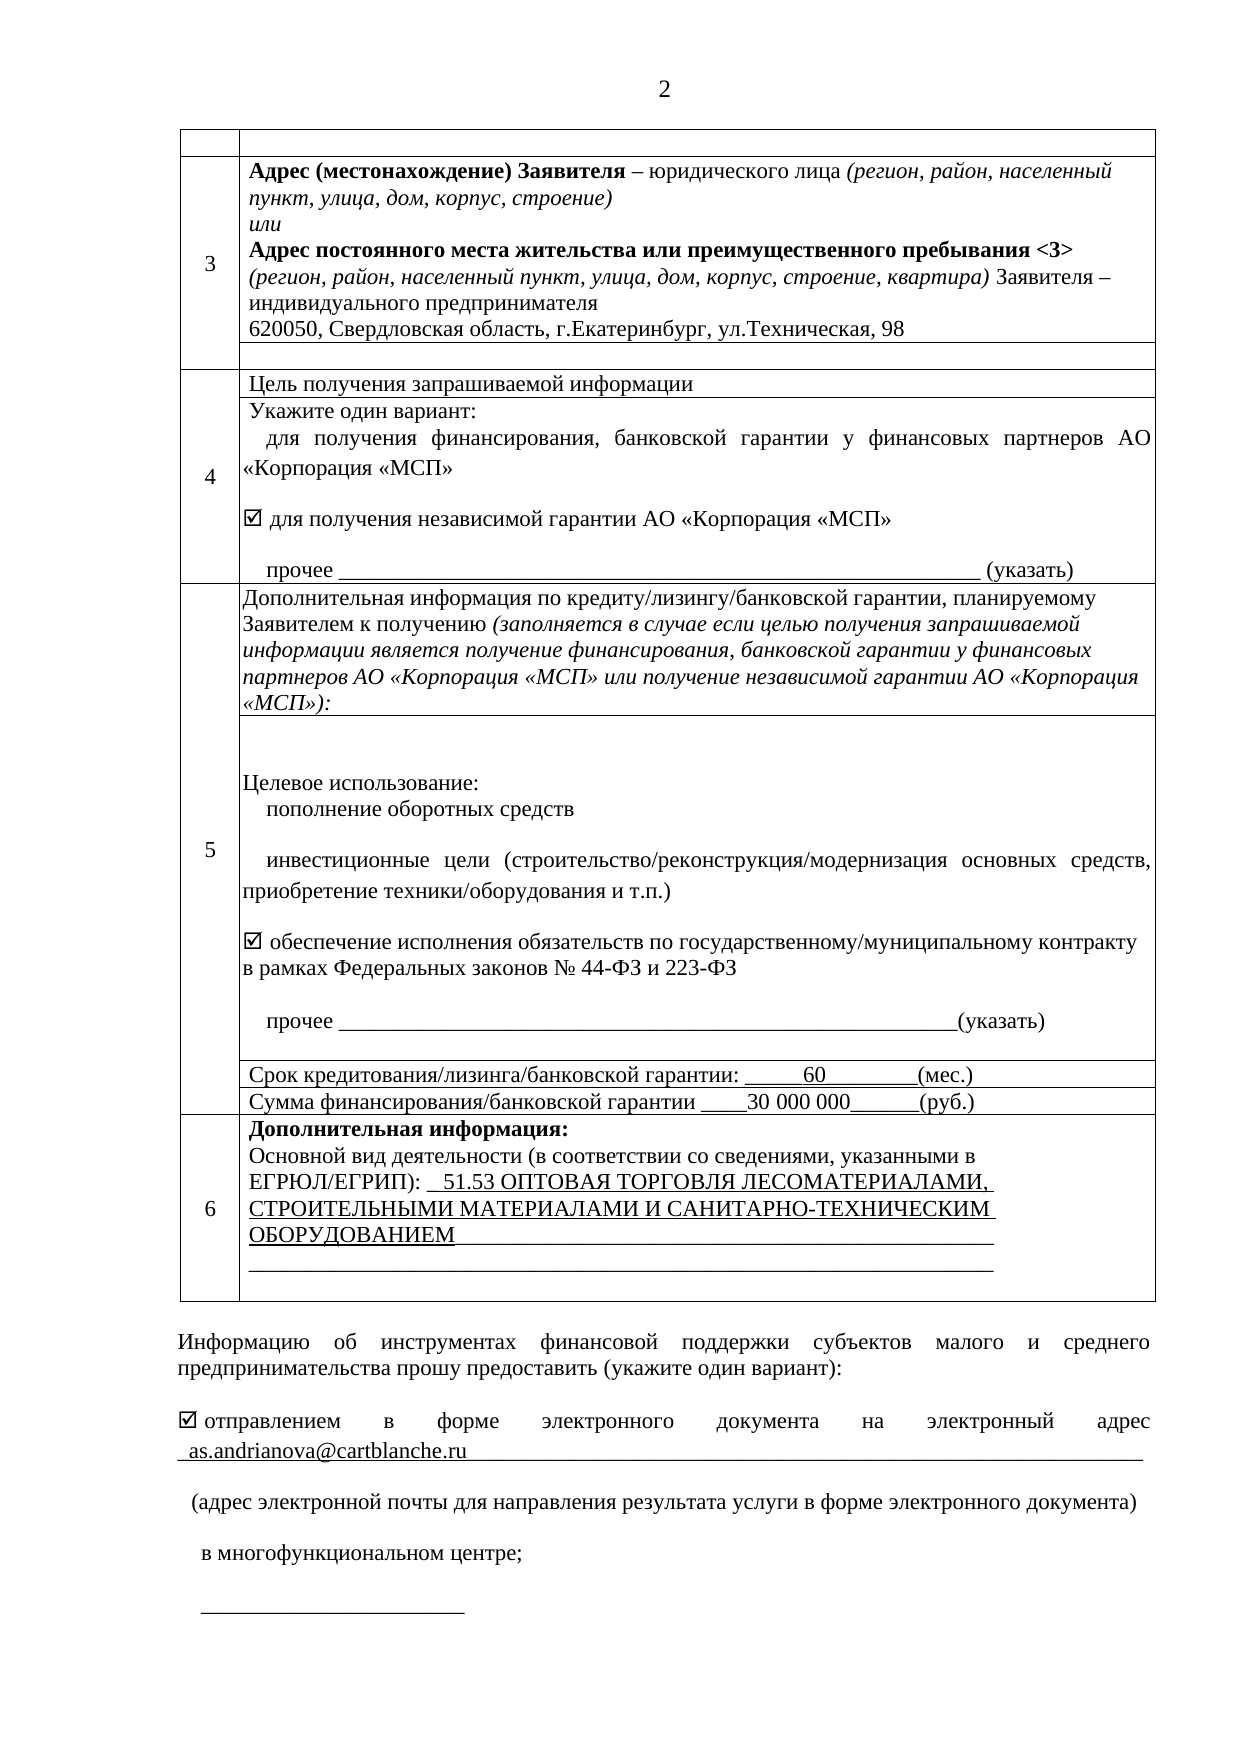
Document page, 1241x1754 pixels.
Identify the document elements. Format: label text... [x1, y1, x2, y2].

table_cell 4 [181, 370, 239, 583]
table_cell Целевое использование:  пополнение оборотных средств  инвестиционные цели (строительство/реконструкция/модернизация основных средств, приобретение техники/оборудования и т.п.) обеспечение исполнения обязательств по государственному/муниципальному контракту в рамках Федеральных законов № 44-ФЗ и 223-ФЗ  прочее ______________________________________________________(указать) [240, 716, 1155, 1059]
table_cell [240, 130, 1155, 156]
text  _______________________ [177, 1590, 1152, 1617]
table_cell Сумма финансирования/банковской гарантии ____30 000 000______(руб.) [240, 1088, 1155, 1114]
table_cell [240, 343, 1155, 369]
table_cell 3 [181, 157, 239, 369]
table_cell Укажите один вариант:  для получения финансирования, банковской гарантии у финансовых партнеров АО «Корпорация «МСП» для получения независимой гарантии АО «Корпорация «МСП»  прочее ________________________________________________________ (указать) [240, 398, 1155, 583]
text (адрес электронной почты для направления результата услуги в форме электронного документа) [177, 1488, 1152, 1515]
table_cell 5 [181, 584, 239, 1114]
text отправлением в форме электронного документа на электронный адрес _as.andrianova@cartblanche.ru___________________________________________________________ [177, 1407, 1152, 1464]
table_cell Срок кредитования/лизинга/банковской гарантии: _____60________(мес.) [240, 1061, 1155, 1087]
table_cell Цель получения запрашиваемой информации [240, 370, 1155, 397]
table_cell Адрес (местонахождение) Заявителя – юридического лица (регион, район, населенный пункт, улица, дом, корпус, строение) или Адрес постоянного места жительства или преимущественного пребывания <3> (регион, район, населенный пункт, улица, дом, корпус, строение, квартира) Заявителя – индивидуального предпринимателя 620050, Свердловская область, г.Екатеринбург, ул.Техническая, 98 [240, 157, 1155, 342]
table_cell Дополнительная информация по кредиту/лизингу/банковской гарантии, планируемому Заявителем к получению (заполняется в случае если целью получения запрашиваемой информации является получение финансирования, банковской гарантии у финансовых партнеров АО «Корпорация «МСП» или получение независимой гарантии АО «Корпорация «МСП»): [240, 584, 1155, 715]
text Информацию об инструментах финансовой поддержки субъектов малого и среднего предпринимательства прошу предоставить (укажите один вариант): [177, 1328, 1152, 1381]
table_cell 6 [181, 1115, 239, 1301]
table_cell 2 [181, 130, 239, 156]
text  в многофункциональном центре; [177, 1539, 1152, 1566]
table_cell Дополнительная информация: Основной вид деятельности (в соответствии со сведениями, указанными в ЕГРЮЛ/ЕГРИП): _ 51.53 ОПТОВАЯ ТОРГОВЛЯ ЛЕСОМАТЕРИАЛАМИ, СТРОИТЕЛЬНЫМИ МАТЕРИАЛАМИ И САНИТАРНО-ТЕХНИЧЕСКИМ ОБОРУДОВАНИЕМ_______________________________________________ _________________________________________________________________ [240, 1115, 1155, 1301]
